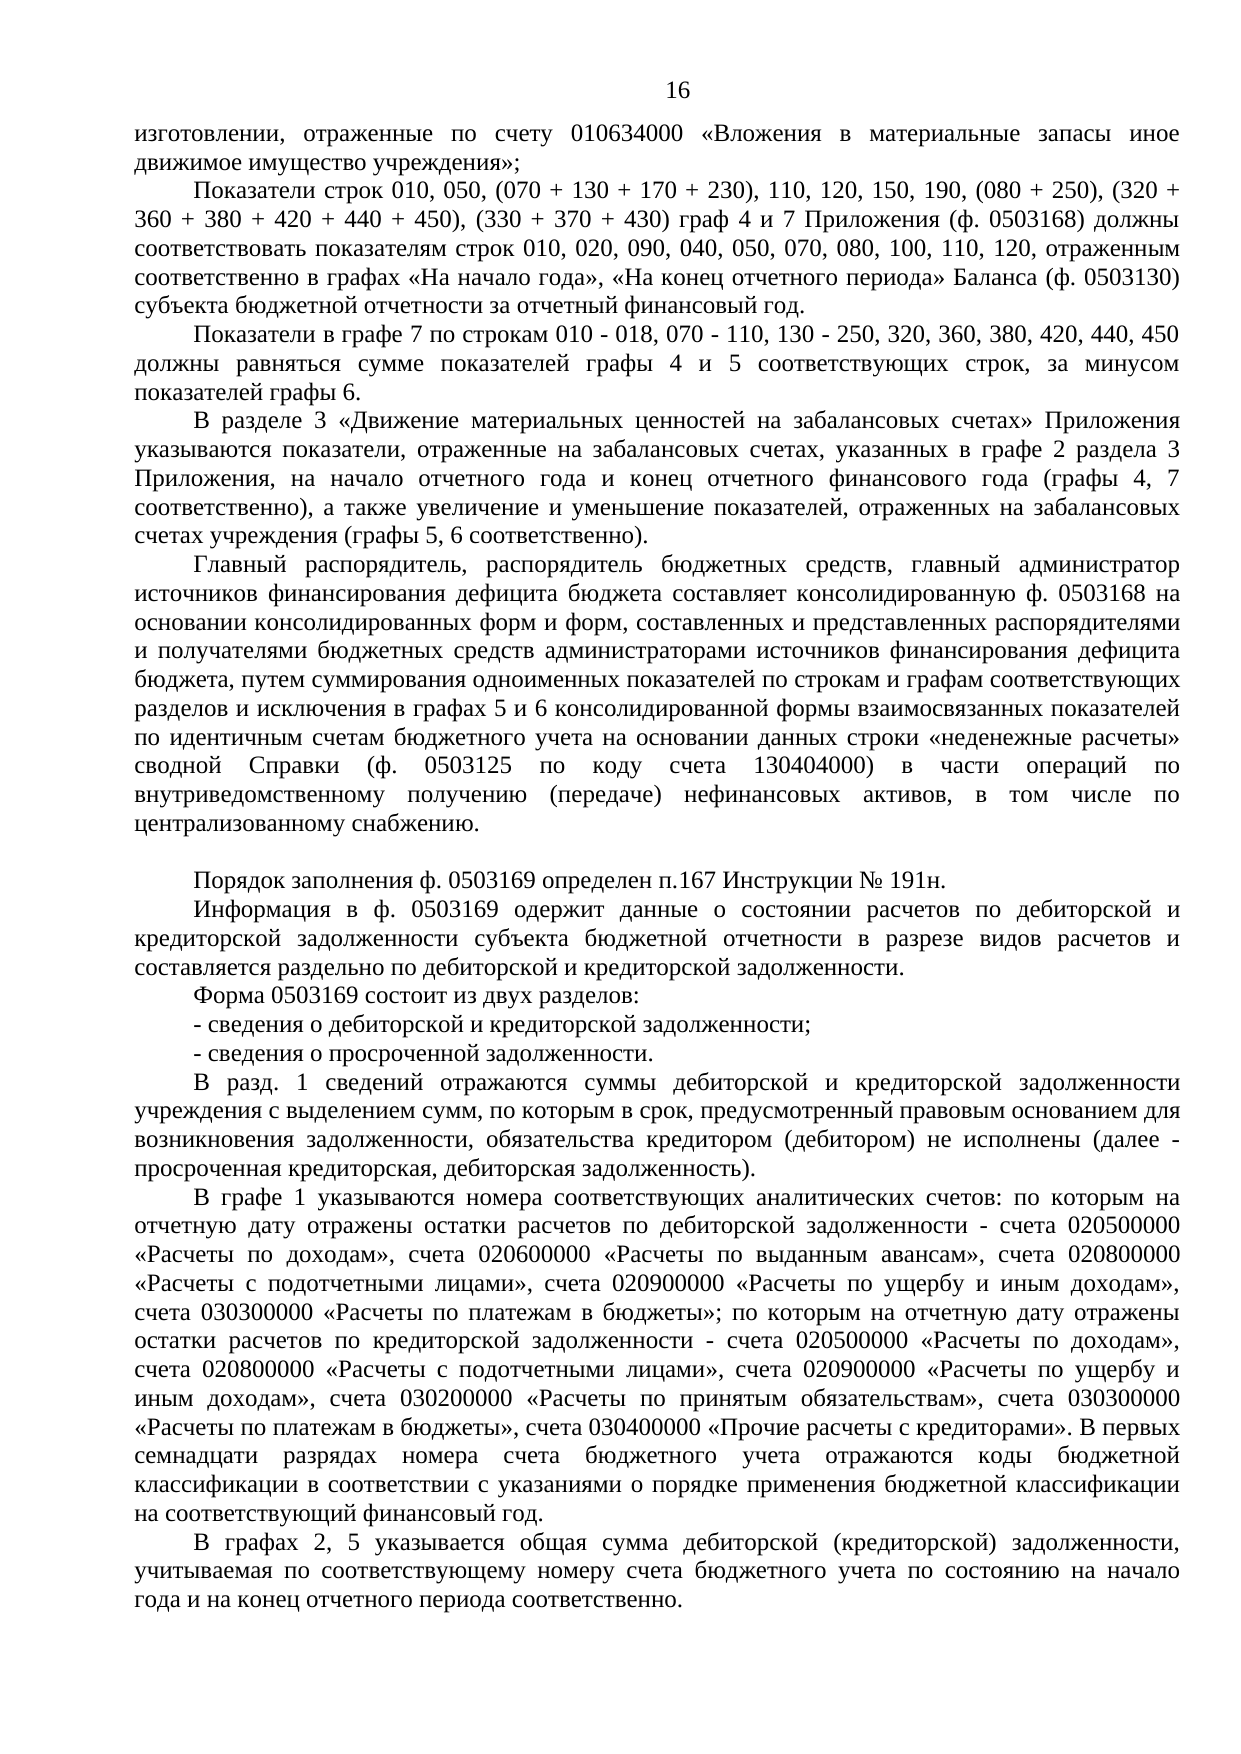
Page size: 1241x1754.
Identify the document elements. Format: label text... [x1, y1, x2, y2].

text Показатели в графе 7 по строкам 010 - 018, 070 - 110, 130 - 250, 320, 360, 380, 420, 440, 450 должны равняться сумме показателей графы 4 и 5 соответствующих строк, за минусом показателей графы 6. [134, 319, 1181, 406]
text Главный распорядитель, распорядитель бюджетных средств, главный администратор источников финансирования дефицита бюджета составляет консолидированную ф. 0503168 на основании консолидированных форм и форм, составленных и представленных распорядителями и получателями бюджетных средств администраторами источников финансирования дефицита бюджета, путем суммирования одноименных показателей по строкам и графам соответствующих разделов и исключения в графах 5 и 6 консолидированной формы взаимосвязанных показателей по идентичным счетам бюджетного учета на основании данных строки «неденежные расчеты» сводной Справки (ф. 0503125 по коду счета 130404000) в части операций по внутриведомственному получению (передаче) нефинансовых активов, в том числе по централизованному снабжению. [134, 549, 1181, 837]
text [134, 118, 1181, 176]
text - сведения о дебиторской и кредиторской задолженности; [134, 1009, 1181, 1038]
text В разделе 3 «Движение материальных ценностей на забалансовых счетах» Приложения указываются показатели, отраженные на забалансовых счетах, указанных в графе 2 раздела 3 Приложения, на начало отчетного года и конец отчетного финансового года (графы 4, 7 соответственно), а также увеличение и уменьшение показателей, отраженных на забалансовых счетах учреждения (графы 5, 6 соответственно). [134, 406, 1181, 549]
text Форма 0503169 состоит из двух разделов: [134, 981, 1181, 1009]
text - сведения о просроченной задолженности. [134, 1038, 1181, 1067]
text Порядок заполнения ф. 0503169 определен п.167 Инструкции № 191н. [134, 866, 1181, 894]
text Информация в ф. 0503169 одержит данные о состоянии расчетов по дебиторской и кредиторской задолженности субъекта бюджетной отчетности в разрезе видов расчетов и составляется раздельно по дебиторской и кредиторской задолженности. [134, 894, 1181, 981]
text В графе 1 указываются номера соответствующих аналитических счетов: по которым на отчетную дату отражены остатки расчетов по дебиторской задолженности - счета 020500000 «Расчеты по доходам», счета 020600000 «Расчеты по выданным авансам», счета 020800000 «Расчеты с подотчетными лицами», счета 020900000 «Расчеты по ущербу и иным доходам», счета 030300000 «Расчеты по платежам в бюджеты»; по которым на отчетную дату отражены остатки расчетов по кредиторской задолженности - счета 020500000 «Расчеты по доходам», счета 020800000 «Расчеты с подотчетными лицами», счета 020900000 «Расчеты по ущербу и иным доходам», счета 030200000 «Расчеты по принятым обязательствам», счета 030300000 «Расчеты по платежам в бюджеты», счета 030400000 «Прочие расчеты с кредиторами». В первых семнадцати разрядах номера счета бюджетного учета отражаются коды бюджетной классификации в соответствии с указаниями о порядке применения бюджетной классификации на соответствующий финансовый год. [134, 1182, 1181, 1527]
text В графах 2, 5 указывается общая сумма дебиторской (кредиторской) задолженности, учитываемая по соответствующему номеру счета бюджетного учета по состоянию на начало года и на конец отчетного периода соответственно. [134, 1527, 1181, 1613]
text В разд. 1 сведений отражаются суммы дебиторской и кредиторской задолженности учреждения с выделением сумм, по которым в срок, предусмотренный правовым основанием для возникновения задолженности, обязательства кредитором (дебитором) не исполнены (далее - просроченная кредиторская, дебиторская задолженность). [134, 1067, 1181, 1182]
text Показатели строк 010, 050, (070 + 130 + 170 + 230), 110, 120, 150, 190, (080 + 250), (320 + 360 + 380 + 420 + 440 + 450), (330 + 370 + 430) граф 4 и 7 Приложения (ф. 0503168) должны соответствовать показателям строк 010, 020, 090, 040, 050, 070, 080, 100, 110, 120, отраженным соответственно в графах «На начало года», «На конец отчетного периода» Баланса (ф. 0503130) субъекта бюджетной отчетности за отчетный финансовый год. [134, 176, 1181, 319]
